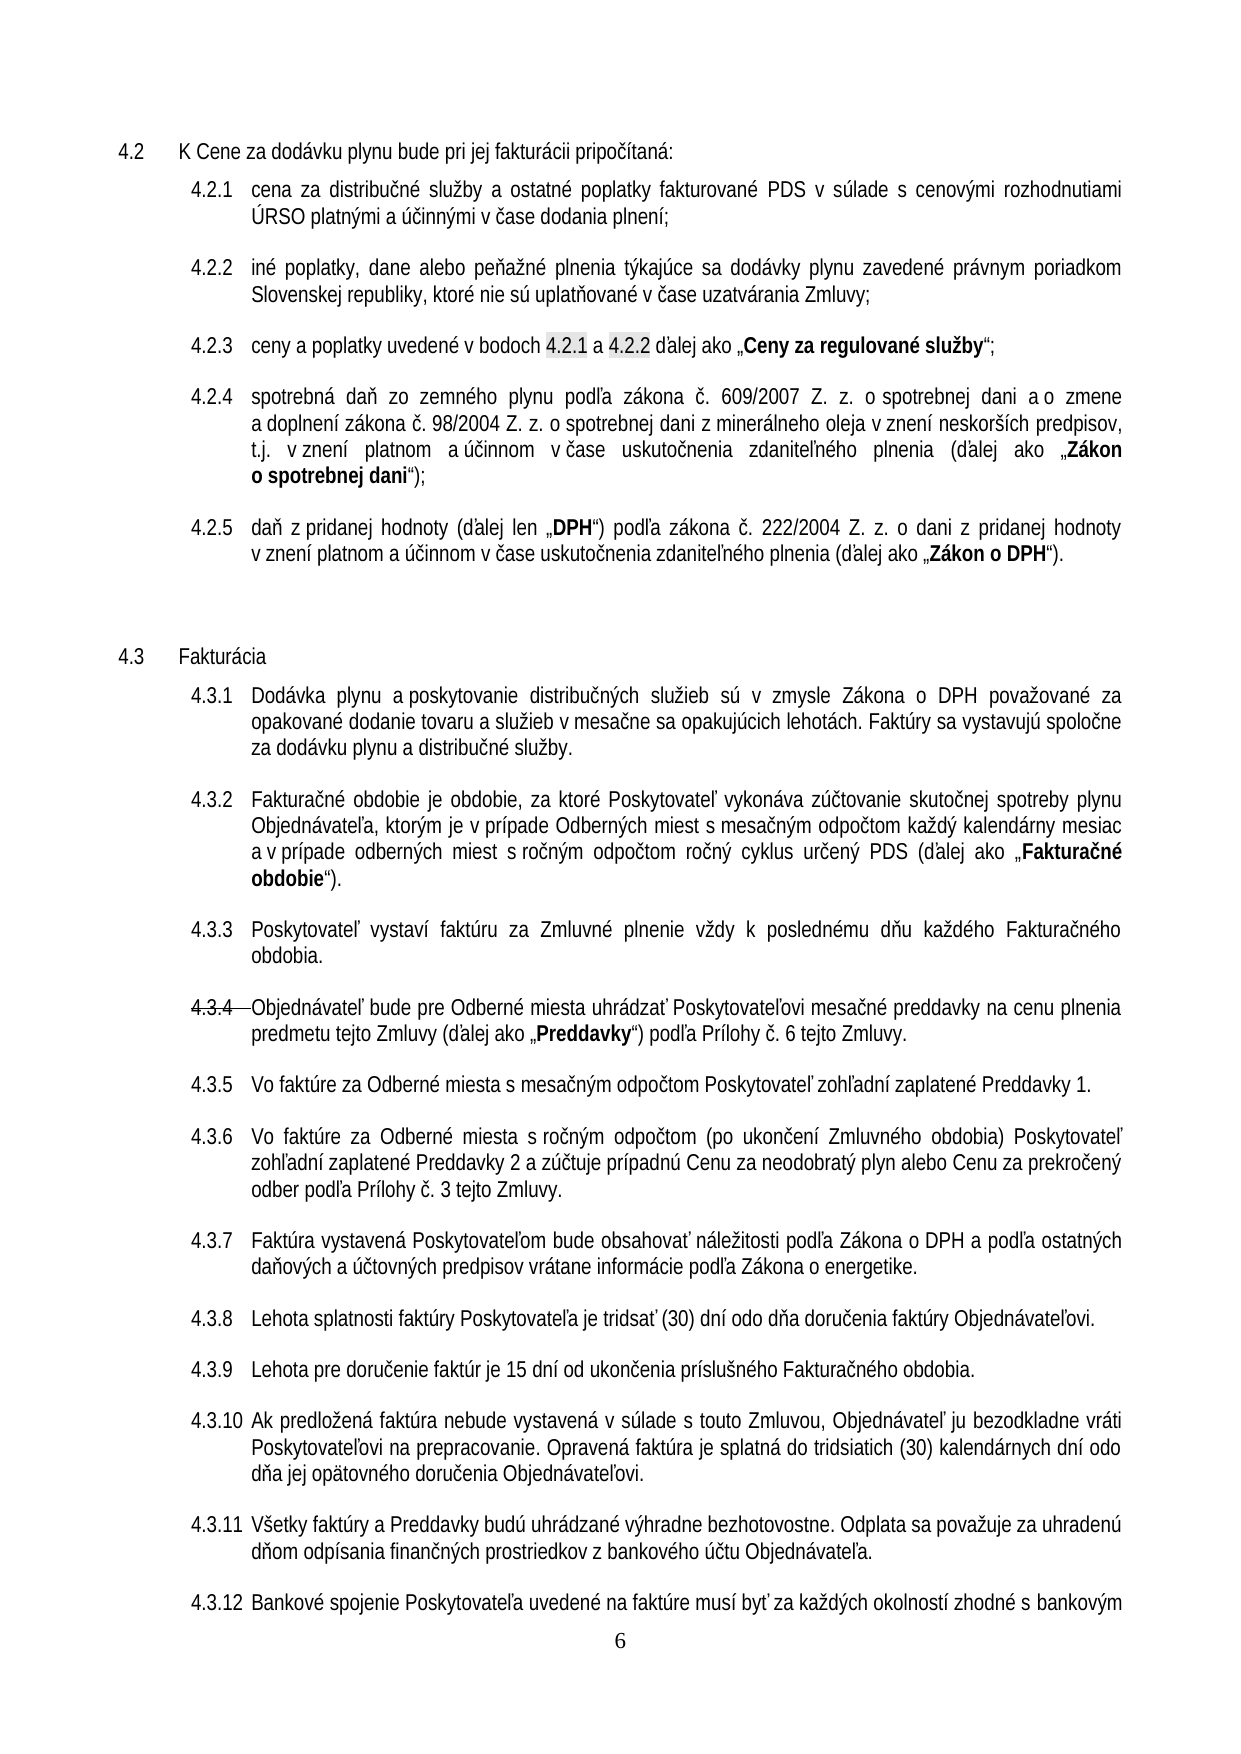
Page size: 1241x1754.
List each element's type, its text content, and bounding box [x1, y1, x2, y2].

list K Cene za dodávku plynu bude pri jej fakturácii pripočítaná: [118, 138, 1122, 164]
list iné poplatky, dane alebo peňažné plnenia týkajúce sa dodávky plynu zavedené právnym poriadkom Slovenskej republiky, ktoré nie sú uplatňované v čase uzatvárania Zmluvy; [191, 254, 1122, 307]
list daň z pridanej hodnoty (ďalej len „DPH“) podľa zákona č. 222/2004 Z. z. o dani z pridanej hodnoty v znení platnom a účinnom v čase uskutočnenia zdaniteľného plnenia (ďalej ako „Zákon o DPH“). [191, 514, 1122, 566]
list Vo faktúre za Odberné miesta s ročným odpočtom (po ukončení Zmluvného obdobia) Poskytovateľ zohľadní zaplatené Preddavky 2 a zúčtuje prípadnú Cenu za neodobratý plyn alebo Cenu za prekročený odber podľa Prílohy č. 3 tejto Zmluvy. [191, 1123, 1122, 1202]
list Ak predložená faktúra nebude vystavená v súlade s touto Zmluvou, Objednávateľ ju bezodkladne vráti Poskytovateľovi na prepracovanie. Opravená faktúra je splatná do tridsiatich (30) kalendárnych dní odo dňa jej opätovného doručenia Objednávateľovi. [191, 1407, 1122, 1486]
list spotrebná daň zo zemného plynu podľa zákona č. 609/2007 Z. z. o spotrebnej dani a o zmene a doplnení zákona č. 98/2004 Z. z. o spotrebnej dani z minerálneho oleja v znení neskorších predpisov, t.j. v znení platnom a účinnom v čase uskutočnenia zdaniteľného plnenia (ďalej ako „Zákon o spotrebnej dani“); [191, 383, 1122, 489]
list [191, 1589, 1122, 1615]
list Faktúra vystavená Poskytovateľom bude obsahovať náležitosti podľa Zákona o DPH a podľa ostatných daňových a účtovných predpisov vrátane informácie podľa Zákona o energetike. [191, 1227, 1122, 1279]
list Vo faktúre za Odberné miesta s mesačným odpočtom Poskytovateľ zohľadní zaplatené Preddavky 1. [191, 1071, 1122, 1098]
list Objednávateľ bude pre Odberné miesta uhrádzať Poskytovateľovi mesačné preddavky na cenu plnenia predmetu tejto Zmluvy (ďalej ako „Preddavky“) podľa Prílohy č. 6 tejto Zmluvy. [191, 994, 1122, 1046]
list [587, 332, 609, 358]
list Lehota splatnosti faktúry Poskytovateľa je tridsať (30) dní odo dňa doručenia faktúry Objednávateľovi. [191, 1304, 1122, 1331]
list ceny a poplatky uvedené v bodoch 4.2.1 a 4.2.2 ďalej ako „Ceny za regulované služby“; [191, 332, 546, 358]
list Fakturácia [118, 643, 1122, 669]
list ceny a poplatky uvedené v bodoch 4.2.1 a 4.2.2 ďalej ako „Ceny za regulované služby“; [650, 332, 1122, 358]
list Poskytovateľ vystaví faktúru za Zmluvné plnenie vždy k poslednému dňu každého Fakturačného obdobia. [191, 916, 1122, 969]
list cena za distribučné služby a ostatné poplatky fakturované PDS v súlade s cenovými rozhodnutiami ÚRSO platnými a účinnými v čase dodania plnení; [191, 176, 1122, 229]
list Dodávka plynu a poskytovanie distribučných služieb sú v zmysle Zákona o DPH považované za opakované dodanie tovaru a služieb v mesačne sa opakujúcich lehotách. Faktúry sa vystavujú spoločne za dodávku plynu a distribučné služby. [191, 682, 1122, 761]
list Lehota pre doručenie faktúr je 15 dní od ukončenia príslušného Fakturačného obdobia. [191, 1356, 1122, 1382]
list Fakturačné obdobie je obdobie, za ktoré Poskytovateľ vykonáva zúčtovanie skutočnej spotreby plynu Objednávateľa, ktorým je v prípade Odberných miest s mesačným odpočtom každý kalendárny mesiac a v prípade odberných miest s ročným odpočtom ročný cyklus určený PDS (ďalej ako „Fakturačné obdobie“). [191, 786, 1122, 891]
list Všetky faktúry a Preddavky budú uhrádzané výhradne bezhotovostne. Odplata sa považuje za uhradenú dňom odpísania finančných prostriedkov z bankového účtu Objednávateľa. [191, 1511, 1122, 1564]
